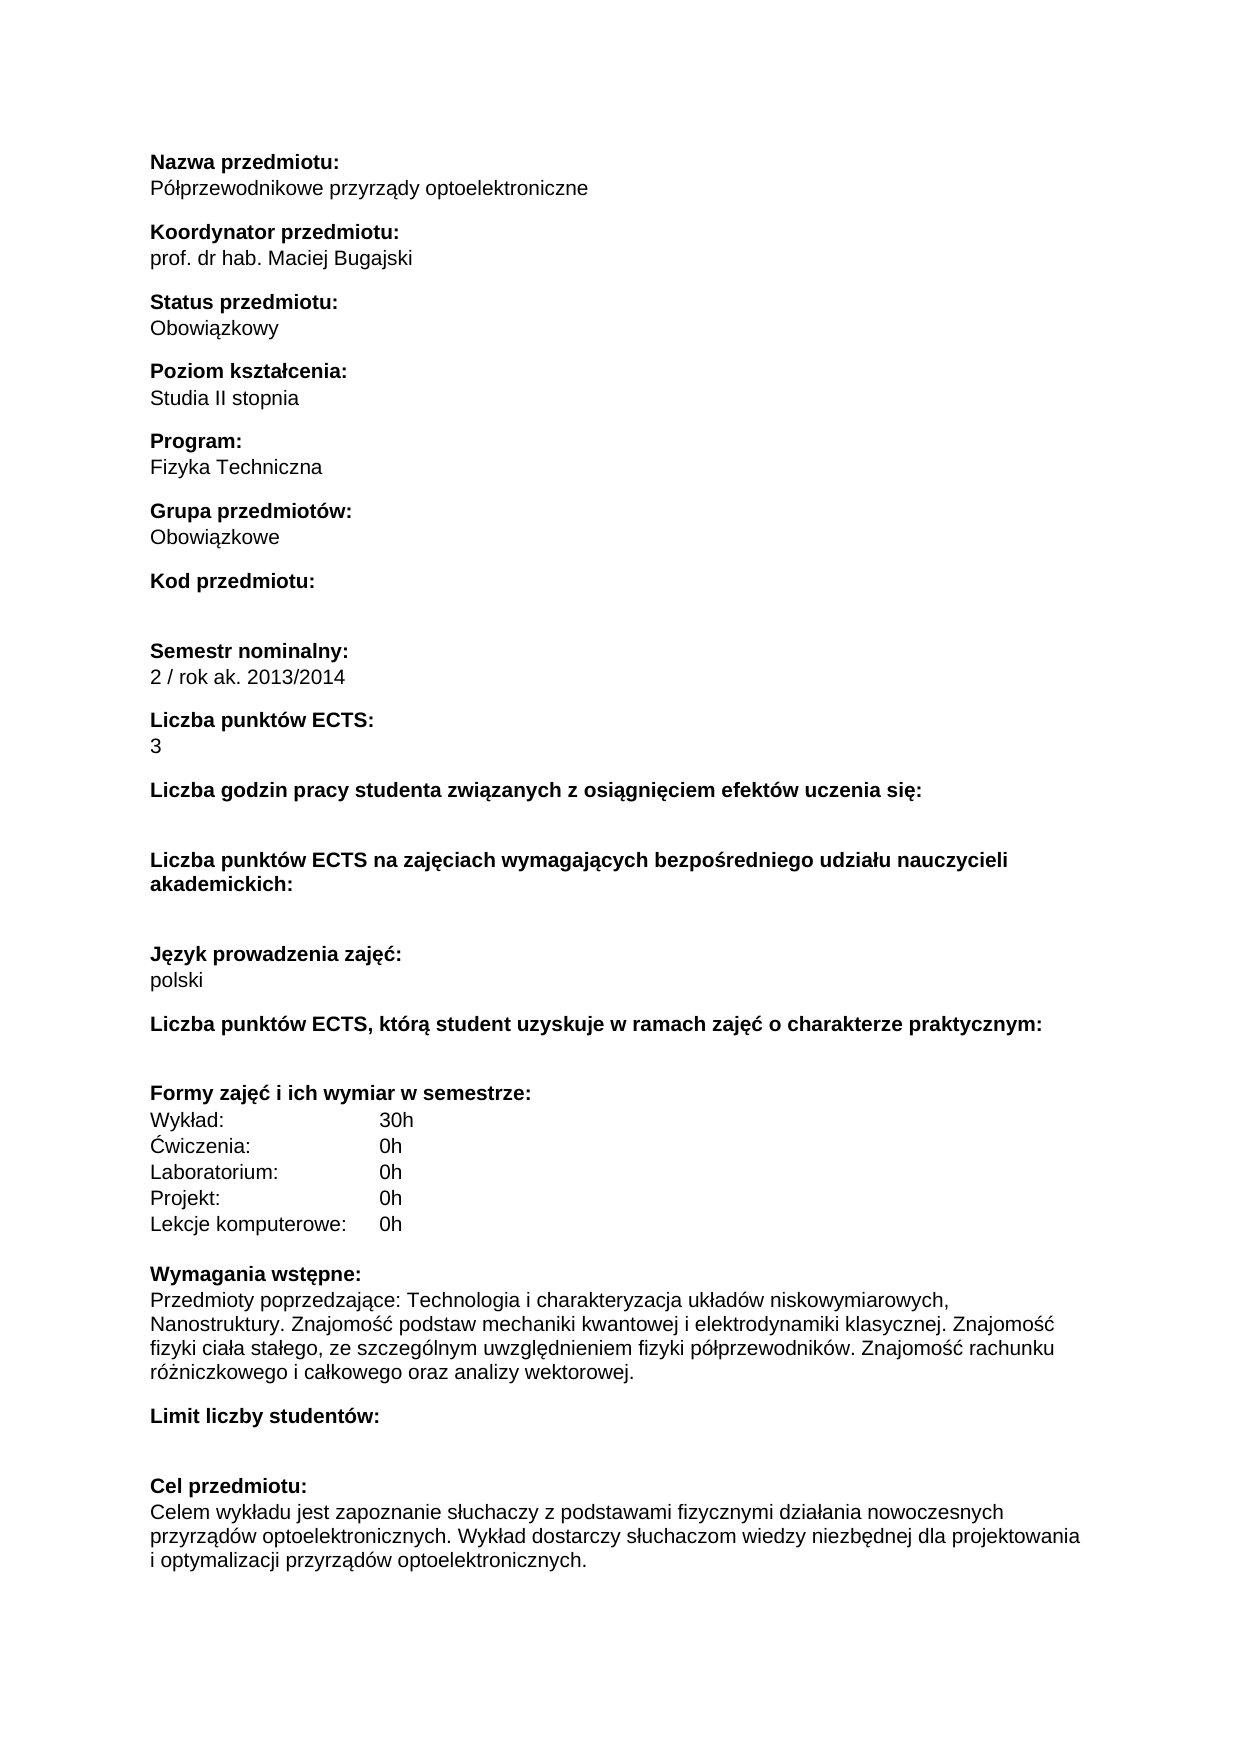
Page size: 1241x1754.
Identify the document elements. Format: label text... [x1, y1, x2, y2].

table_cell Projekt: [140, 1186, 367, 1210]
text Wymagania wstępne: [150, 1262, 1090, 1286]
text Semestr nominalny: [150, 638, 1090, 662]
table_cell 0h [369, 1210, 597, 1236]
table_cell Lekcje komputerowe: [140, 1212, 367, 1236]
text Liczba punktów ECTS na zajęciach wymagających bezpośredniego udziału nauczycieli akademickich: [150, 848, 1090, 896]
text Studia II stopnia [150, 385, 1090, 409]
table_cell 0h [369, 1158, 597, 1184]
table_cell Ćwiczenia: [140, 1134, 367, 1158]
text Obowiązkowy [150, 316, 1090, 339]
text Przedmioty poprzedzające: Technologia i charakteryzacja układów niskowymiarowych, Nanostruktury. Znajomość podstaw mechaniki kwantowej i elektrodynamiki klasycznej. Znajomość fizyki ciała stałego, ze szczególnym uwzględnieniem fizyki półprzewodników. Znajomość rachunku różniczkowego i całkowego oraz analizy wektorowej. [150, 1288, 1090, 1384]
text Formy zajęć i ich wymiar w semestrze: [150, 1081, 1090, 1105]
text Liczba godzin pracy studenta związanych z osiągnięciem efektów uczenia się: [150, 778, 1090, 802]
text Liczba punktów ECTS, którą student uzyskuje w ramach zajęć o charakterze praktycznym: [150, 1011, 1090, 1035]
text Celem wykładu jest zapoznanie słuchaczy z podstawami fizycznymi działania nowoczesnych przyrządów optoelektronicznych. Wykład dostarczy słuchaczom wiedzy niezbędnej dla projektowania i optymalizacji przyrządów optoelektronicznych. [150, 1499, 1090, 1571]
table_cell 0h [369, 1184, 597, 1210]
text 3 [150, 734, 1090, 758]
table_cell Laboratorium: [140, 1160, 367, 1184]
text prof. dr hab. Maciej Bugajski [150, 246, 1090, 270]
text Poziom kształcenia: [150, 359, 1090, 383]
table_cell 0h [369, 1132, 597, 1158]
table_header 30h [369, 1108, 597, 1132]
table_header Wykład: [140, 1108, 367, 1132]
text Cel przedmiotu: [150, 1473, 1090, 1497]
text Obowiązkowe [150, 525, 1090, 549]
text Fizyka Techniczna [150, 455, 1090, 479]
text Limit liczby studentów: [150, 1404, 1090, 1428]
text Status przedmiotu: [150, 289, 1090, 313]
text Program: [150, 429, 1090, 453]
text Koordynator przedmiotu: [150, 220, 1090, 244]
text Język prowadzenia zajęć: [150, 942, 1090, 966]
text polski [150, 968, 1090, 992]
text 2 / rok ak. 2013/2014 [150, 664, 1090, 688]
text Półprzewodnikowe przyrządy optoelektroniczne [150, 176, 1090, 200]
text Kod przedmiotu: [150, 569, 1090, 593]
text Grupa przedmiotów: [150, 499, 1090, 523]
text Nazwa przedmiotu: [150, 150, 1090, 174]
text Liczba punktów ECTS: [150, 708, 1090, 732]
